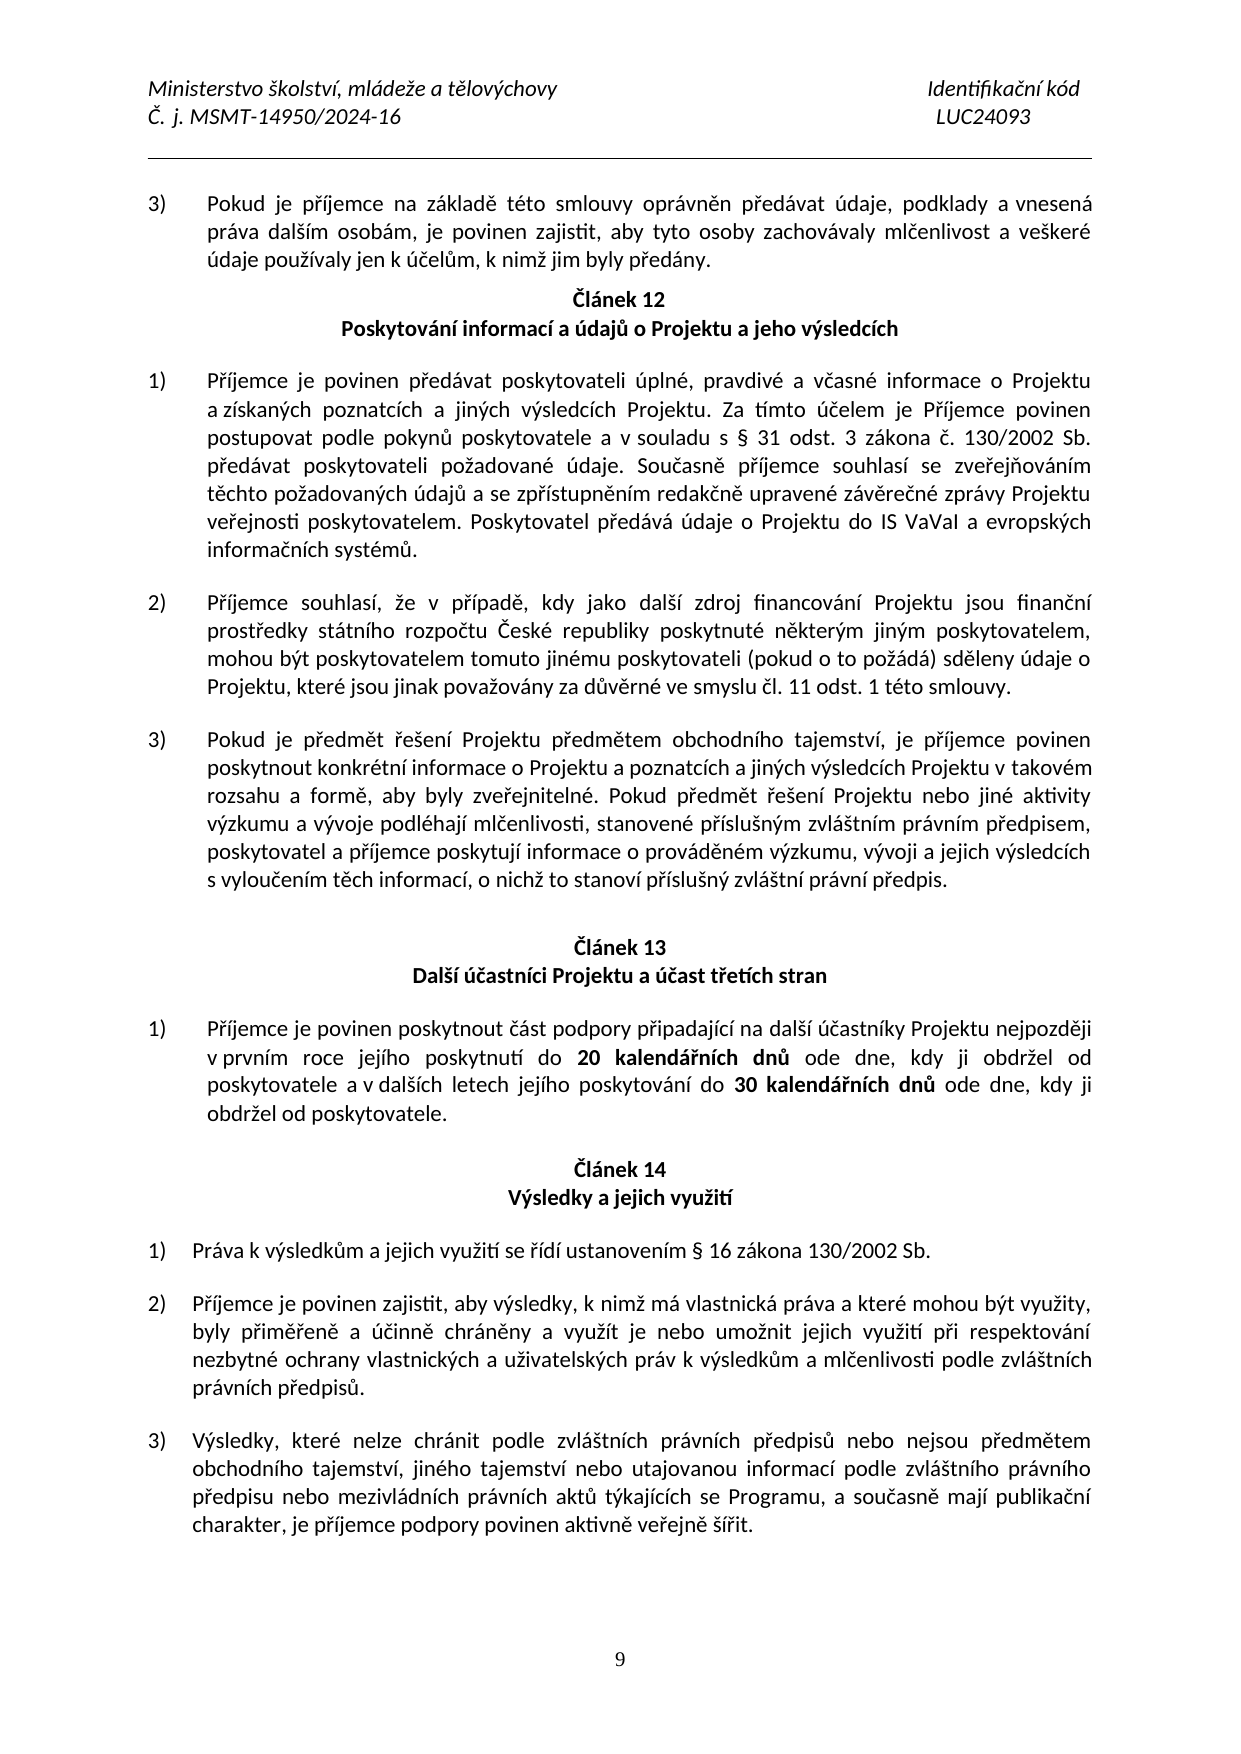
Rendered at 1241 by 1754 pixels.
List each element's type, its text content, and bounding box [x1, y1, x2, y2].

list Pokud je příjemce na základě této smlouvy oprávněn předávat údaje, podklady a vnesená práva dalším osobám, je povinen zajistit, aby tyto osoby zachovávaly mlčenlivost a veškeré údaje používaly jen k účelům, k nimž jim byly předány. [148, 189, 1092, 273]
list Práva k výsledkům a jejich využití se řídí ustanovením § 16 zákona 130/2002 Sb. [148, 1236, 1092, 1264]
text Článek 12 [223, 286, 1092, 314]
list Příjemce je povinen zajistit, aby výsledky, k nimž má vlastnická práva a které mohou být využity, byly přiměřeně a účinně chráněny a využít je nebo umožnit jejich využití při respektování nezbytné ochrany vlastnických a uživatelských práv k výsledkům a mlčenlivosti podle zvláštních právních předpisů. [148, 1289, 1092, 1401]
list Příjemce je povinen předávat poskytovateli úplné, pravdivé a včasné informace o Projektu a získaných poznatcích a jiných výsledcích Projektu. Za tímto účelem je Příjemce povinen postupovat podle pokynů poskytovatele a v souladu s § 31 odst. 3 zákona č. 130/2002 Sb. předávat poskytovateli požadované údaje. Současně příjemce souhlasí se zveřejňováním těchto požadovaných údajů a se zpřístupněním redakčně upravené závěrečné zprávy Projektu veřejnosti poskytovatelem. Poskytovatel předává údaje o Projektu do IS VaVaI a evropských informačních systémů. [148, 367, 1092, 563]
text Výsledky a jejich využití [148, 1183, 1092, 1211]
list Příjemce je povinen poskytnout část podpory připadající na další účastníky Projektu nejpozději v prvním roce jejího poskytnutí do 20 kalendářních dnů ode dne, kdy ji obdržel od poskytovatele a v dalších letech jejího poskytování do 30 kalendářních dnů ode dne, kdy ji obdržel od poskytovatele. [148, 1014, 1092, 1127]
text Poskytování informací a údajů o Projektu a jeho výsledcích [148, 314, 1092, 342]
text Článek 14 [148, 1155, 1092, 1183]
list Výsledky, které nelze chránit podle zvláštních právních předpisů nebo nejsou předmětem obchodního tajemství, jiného tajemství nebo utajovanou informací podle zvláštního právního předpisu nebo mezivládních právních aktů týkajících se Programu, a současně mají publikační charakter, je příjemce podpory povinen aktivně veřejně šířit. [148, 1426, 1092, 1538]
list Příjemce souhlasí, že v případě, kdy jako další zdroj financování Projektu jsou finanční prostředky státního rozpočtu České republiky poskytnuté některým jiným poskytovatelem, mohou být poskytovatelem tomuto jinému poskytovateli (pokud o to požádá) sděleny údaje o Projektu, které jsou jinak považovány za důvěrné ve smyslu čl. 11 odst. 1 této smlouvy. [148, 588, 1092, 700]
list Pokud je předmět řešení Projektu předmětem obchodního tajemství, je příjemce povinen poskytnout konkrétní informace o Projektu a poznatcích a jiných výsledcích Projektu v takovém rozsahu a formě, aby byly zveřejnitelné. Pokud předmět řešení Projektu nebo jiné aktivity výzkumu a vývoje podléhají mlčenlivosti, stanovené příslušným zvláštním právním předpisem, poskytovatel a příjemce poskytují informace o prováděném výzkumu, vývoji a jejich výsledcích s vyloučením těch informací, o nichž to stanoví příslušný zvláštní právní předpis. [148, 725, 1092, 893]
text Další účastníci Projektu a účast třetích stran [148, 962, 1092, 989]
text Článek 13 [148, 933, 1092, 962]
